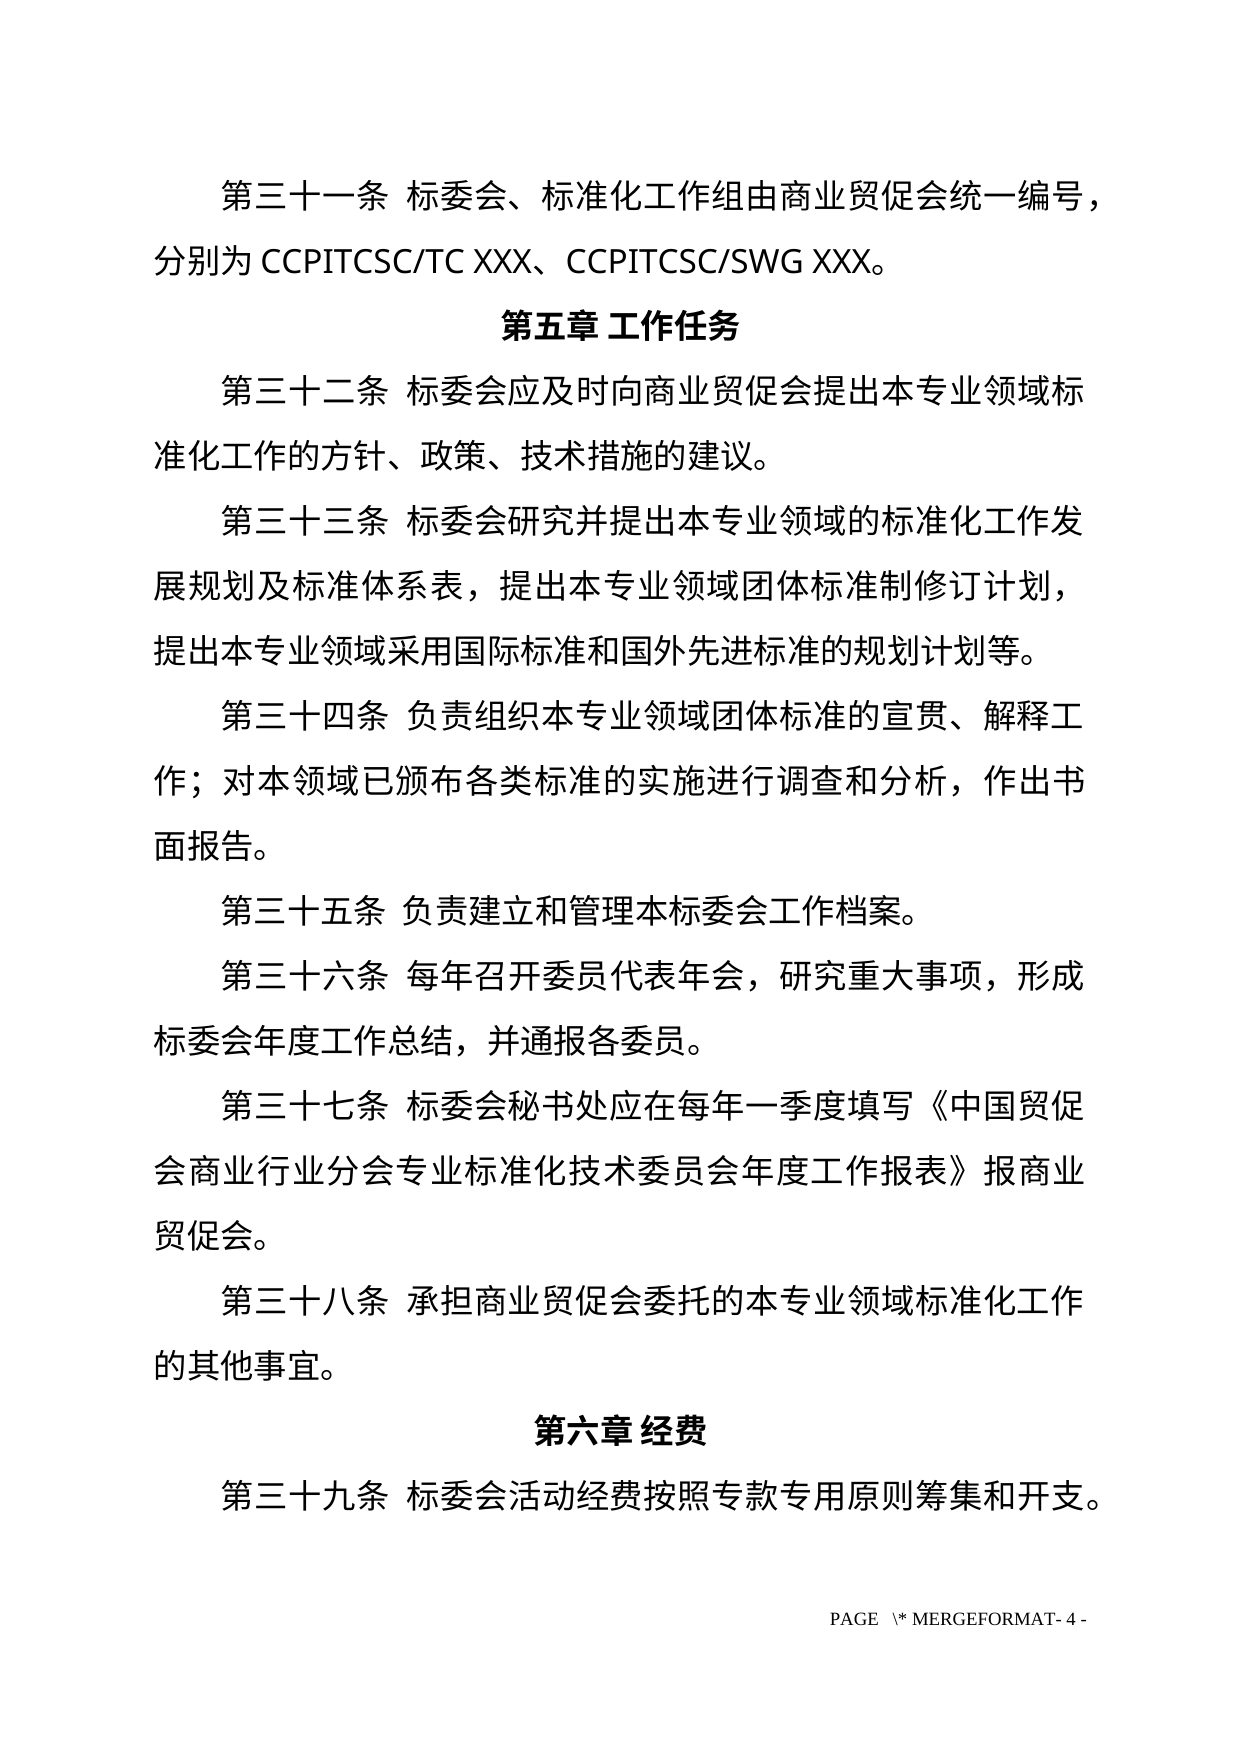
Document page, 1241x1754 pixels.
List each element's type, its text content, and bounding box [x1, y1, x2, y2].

text 第六章 经费 [153, 1397, 1087, 1462]
text 第三十六条 每年召开委员代表年会，研究重大事项，形成标委会年度工作总结，并通报各委员。 [153, 942, 1087, 1072]
text 第三十三条 标委会研究并提出本专业领域的标准化工作发展规划及标准体系表，提出本专业领域团体标准制修订计划，提出本专业领域采用国际标准和国外先进标准的规划计划等。 [153, 487, 1087, 682]
text 第三十一条 标委会、标准化工作组由商业贸促会统一编号，分别为CCPITCSC/TC XXX、CCPITCSC/SWG XXX。 [153, 162, 1087, 292]
text 第五章 工作任务 [153, 292, 1087, 357]
text 第三十二条 标委会应及时向商业贸促会提出本专业领域标准化工作的方针、政策、技术措施的建议。 [153, 357, 1087, 487]
text 第三十五条 负责建立和管理本标委会工作档案。 [153, 877, 1087, 942]
text 第三十九条 标委会活动经费按照专款专用原则筹集和开支。 [153, 1462, 1087, 1592]
text 第三十八条 承担商业贸促会委托的本专业领域标准化工作的其他事宜。 [153, 1267, 1087, 1397]
text 第三十七条 标委会秘书处应在每年一季度填写《中国贸促会商业行业分会专业标准化技术委员会年度工作报表》报商业贸促会。 [153, 1072, 1087, 1267]
text 第三十四条 负责组织本专业领域团体标准的宣贯、解释工作；对本领域已颁布各类标准的实施进行调查和分析，作出书面报告。 [153, 682, 1087, 877]
